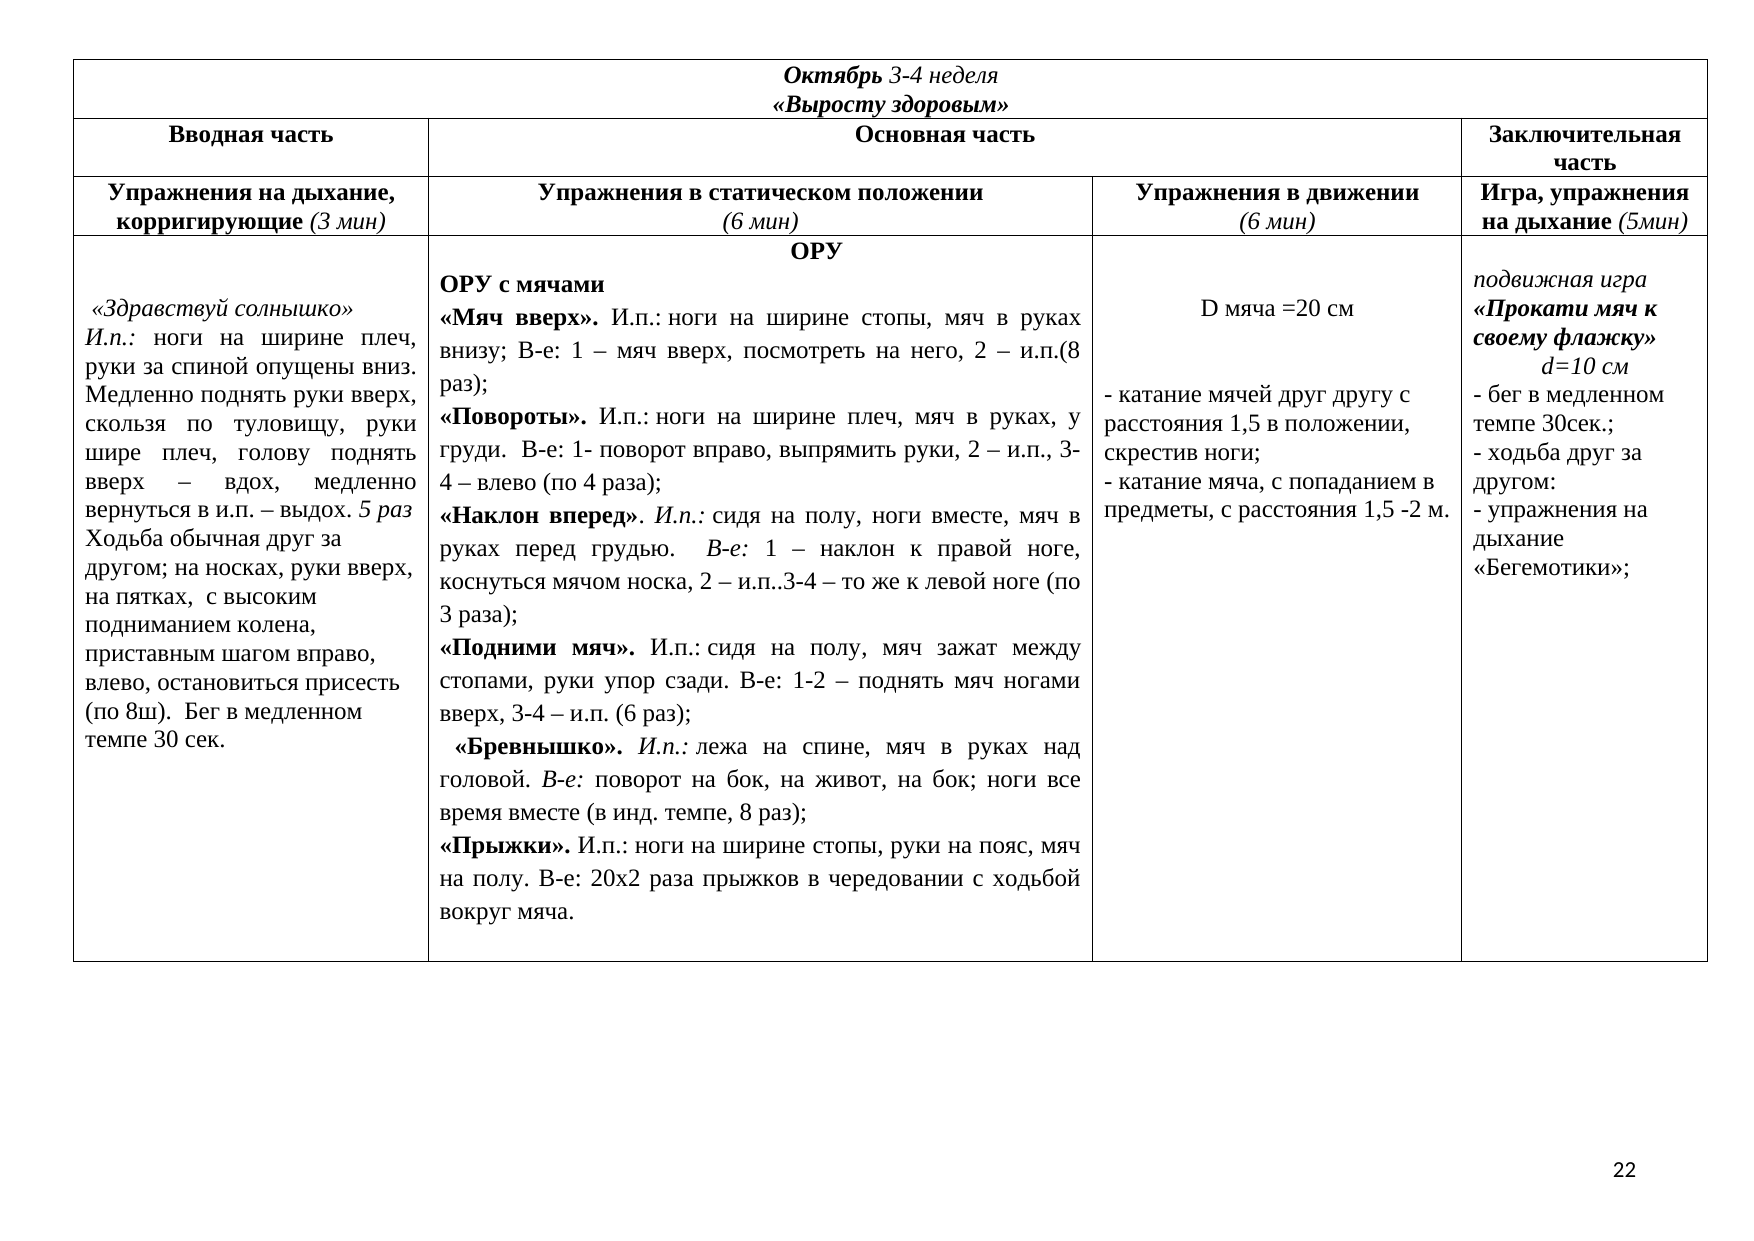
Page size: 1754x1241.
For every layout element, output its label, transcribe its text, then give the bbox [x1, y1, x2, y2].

table_cell D мяча =20 см - катание мячей друг другу с расстояния 1,5 в положении, скрестив ноги; - катание мяча, с попаданием в предметы, с расстояния 1,5 -2 м. [1093, 236, 1461, 961]
table_cell Заключительная часть [1462, 119, 1707, 176]
table_cell ОРУ ОРУ с мячами «Мяч вверх». И.п.: ноги на ширине стопы, мяч в руках внизу; В-е: 1 – мяч вверх, посмотреть на него, 2 – и.п.(8 раз); «Повороты». И.п.: ноги на ширине плеч, мяч в руках, у груди. В-е: 1- поворот вправо, выпрямить руки, 2 – и.п., 3-4 – влево (по 4 раза); «Наклон вперед». И.п.: сидя на полу, ноги вместе, мяч в руках перед грудью. В-е: 1 – наклон к правой ноге, коснуться мячом носка, 2 – и.п..3-4 – то же к левой ноге (по 3 раза); «Подними мяч». И.п.: сидя на полу, мяч зажат между стопами, руки упор сзади. В-е: 1-2 – поднять мяч ногами вверх, 3-4 – и.п. (6 раз); «Бревнышко». И.п.: лежа на спине, мяч в руках над головой. В-е: поворот на бок, на живот, на бок; ноги все время вместе (в инд. темпе, 8 раз); «Прыжки». И.п.: ноги на ширине стопы, руки на пояс, мяч на полу. В-е: 20х2 раза прыжков в чередовании с ходьбой вокруг мяча. [429, 236, 1092, 961]
table_cell Вводная часть [74, 119, 428, 176]
table_cell Игра, упражнения на дыхание (5мин) [1462, 177, 1707, 235]
table_cell «Здравствуй солнышко» И.п.: ноги на ширине плеч, руки за спиной опущены вниз. Медленно поднять руки вверх, скользя по туловищу, руки шире плеч, голову поднять вверх – вдох, медленно вернуться в и.п. – выдох. 5 раз Ходьба обычная друг за другом; на носках, руки вверх, на пятках, с высоким подниманием колена, приставным шагом вправо, влево, остановиться присесть (по 8ш). Бег в медленном темпе 30 сек. [74, 236, 428, 961]
table_cell Упражнения в движении (6 мин) [1093, 177, 1461, 235]
table_cell подвижная игра «Прокати мяч к своему флажку» d=10 см - бег в медленном темпе 30сек.; - ходьба друг за другом: - упражнения на дыхание «Бегемотики»; [1462, 236, 1707, 961]
table_cell Основная часть [429, 119, 1461, 176]
table_header Октябрь 3-4 неделя «Выросту здоровым» [74, 60, 1707, 118]
table_cell Упражнения на дыхание, корригирующие (3 мин) [74, 177, 428, 235]
table_cell Упражнения в статическом положении (6 мин) [429, 177, 1092, 235]
